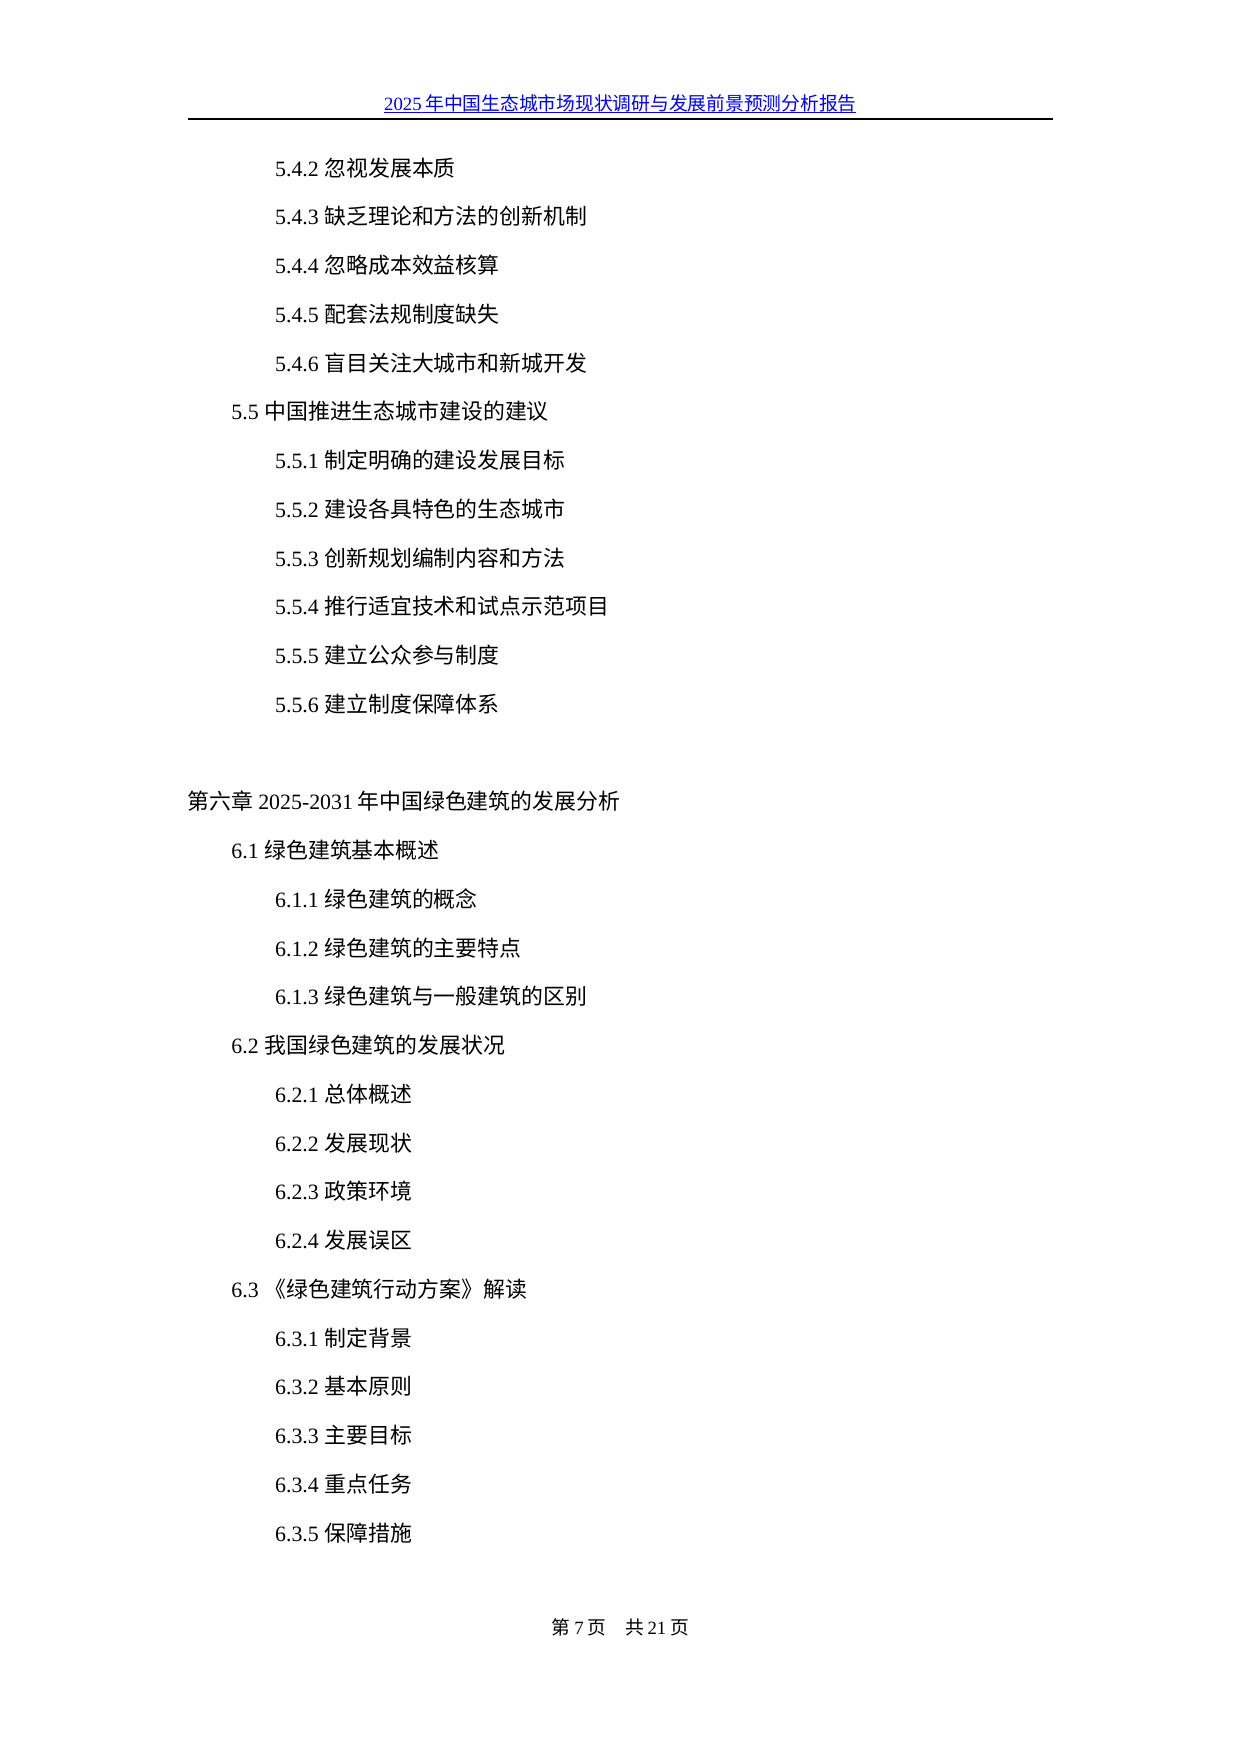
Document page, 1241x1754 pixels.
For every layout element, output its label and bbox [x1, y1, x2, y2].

text [187, 150, 1053, 1548]
